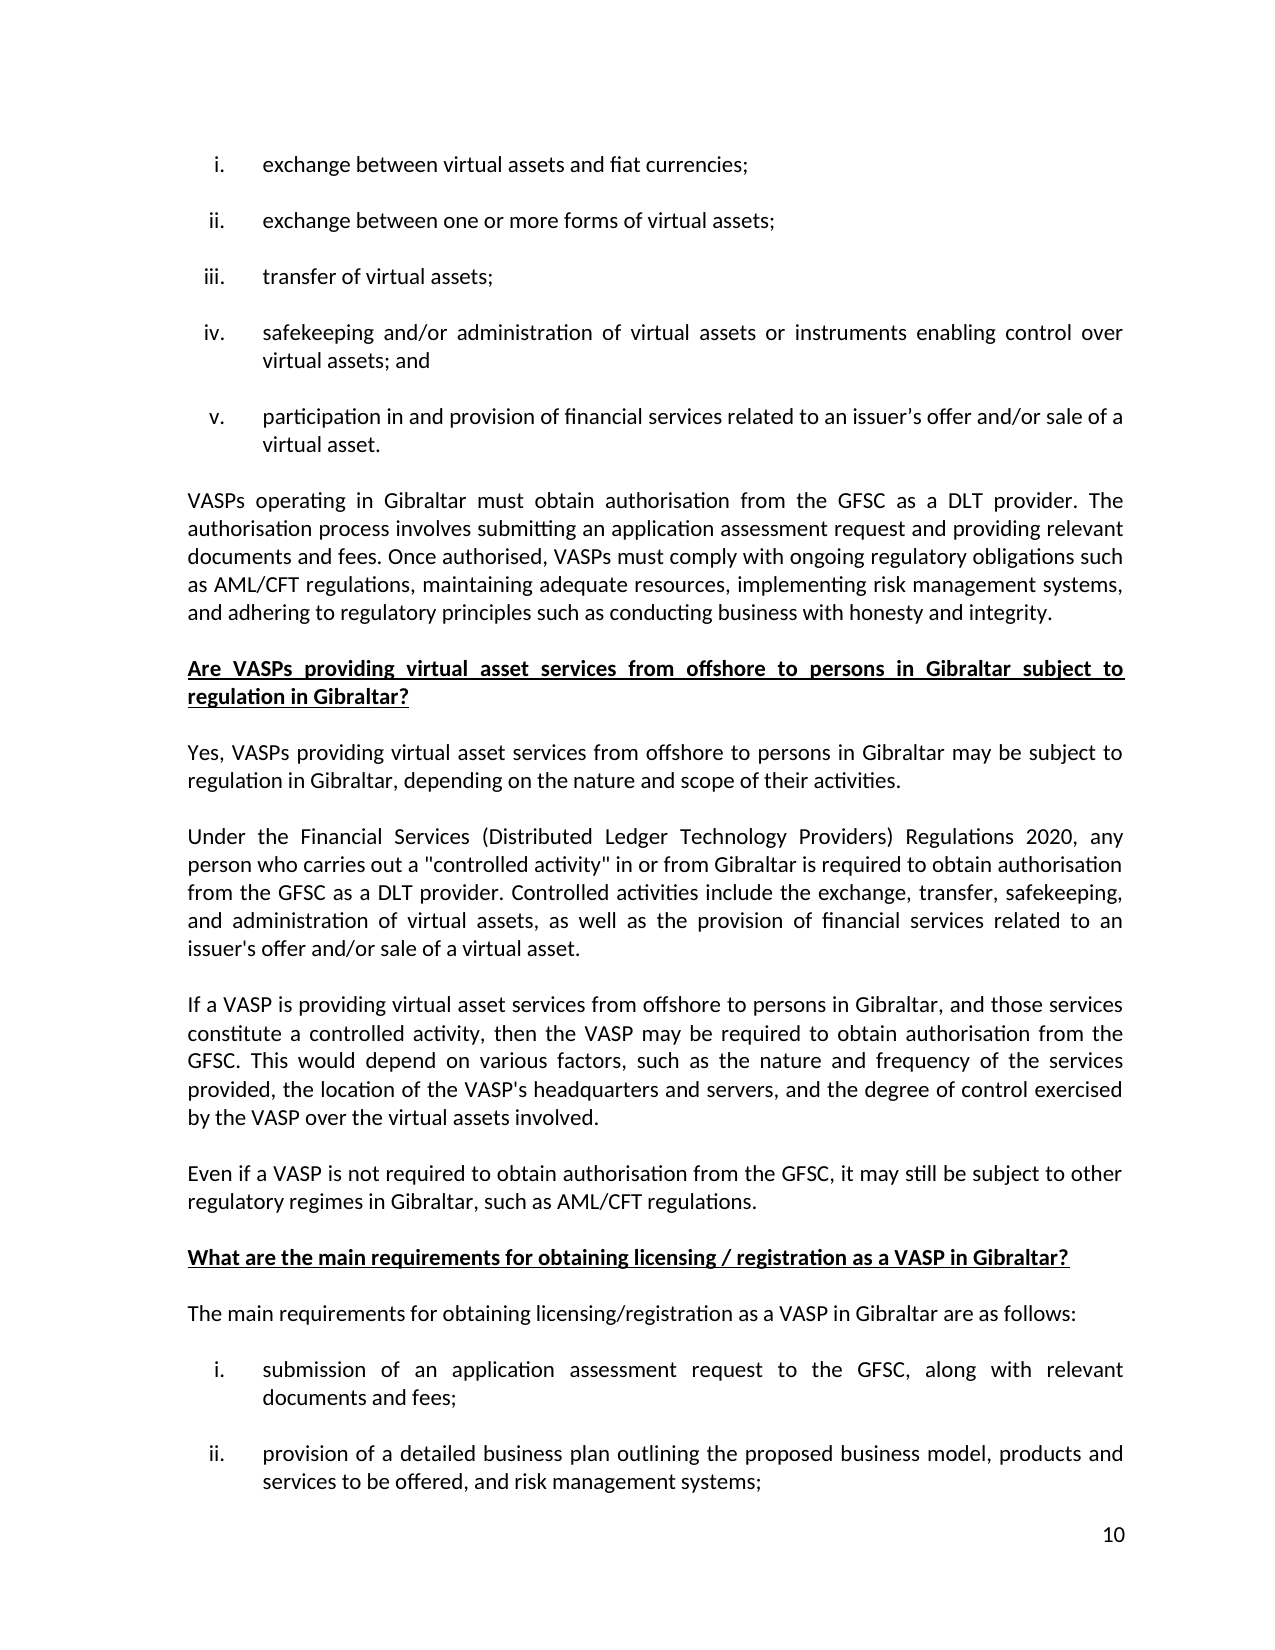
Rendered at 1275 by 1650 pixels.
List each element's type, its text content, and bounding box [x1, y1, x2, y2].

text VASPs operating in Gibraltar must obtain authorisation from the GFSC as a DLT provider. The authorisation process involves submitting an application assessment request and providing relevant documents and fees. Once authorised, VASPs must comply with ongoing regulatory obligations such as AML/CFT regulations, maintaining adequate resources, implementing risk management systems, and adhering to regulatory principles such as conducting business with honesty and integrity. [187, 486, 1125, 626]
subtitle Are VASPs providing virtual asset services from offshore to persons in Gibraltar subject to regulation in Gibraltar? [187, 654, 1125, 678]
list exchange between virtual assets and fiat currencies; [225, 150, 1125, 178]
text Under the Financial Services (Distributed Ledger Technology Providers) Regulations 2020, any person who carries out a "controlled activity" in or from Gibraltar is required to obtain authorisation from the GFSC as a DLT provider. Controlled activities include the exchange, transfer, safekeeping, and administration of virtual assets, as well as the provision of financial services related to an issuer's offer and/or sale of a virtual asset. [187, 822, 1125, 963]
list transfer of virtual assets; [225, 262, 1125, 290]
list exchange between one or more forms of virtual assets; [225, 206, 1125, 234]
list provision of a detailed business plan outlining the proposed business model, products and services to be offered, and risk management systems; [225, 1439, 1125, 1495]
text If a VASP is providing virtual asset services from offshore to persons in Gibraltar, and those services constitute a controlled activity, then the VASP may be required to obtain authorisation from the GFSC. This would depend on various factors, such as the nature and frequency of the services provided, the location of the VASP's headquarters and servers, and the degree of control exercised by the VASP over the virtual assets involved. [187, 991, 1125, 1131]
subtitle What are the main requirements for obtaining licensing / registration as a VASP in Gibraltar? [187, 1243, 1125, 1271]
list participation in and provision of financial services related to an issuer’s offer and/or sale of a virtual asset. [225, 402, 1125, 458]
list submission of an application assessment request to the GFSC, along with relevant documents and fees; [225, 1355, 1125, 1411]
list safekeeping and/or administration of virtual assets or instruments enabling control over virtual assets; and [225, 318, 1125, 374]
subtitle Are VASPs providing virtual asset services from offshore to persons in Gibraltar subject to regulation in Gibraltar? [187, 679, 1125, 710]
text The main requirements for obtaining licensing/registration as a VASP in Gibraltar are as follows: [187, 1299, 1125, 1327]
text Yes, VASPs providing virtual asset services from offshore to persons in Gibraltar may be subject to regulation in Gibraltar, depending on the nature and scope of their activities. [187, 738, 1125, 794]
text Even if a VASP is not required to obtain authorisation from the GFSC, it may still be subject to other regulatory regimes in Gibraltar, such as AML/CFT regulations. [187, 1159, 1125, 1215]
